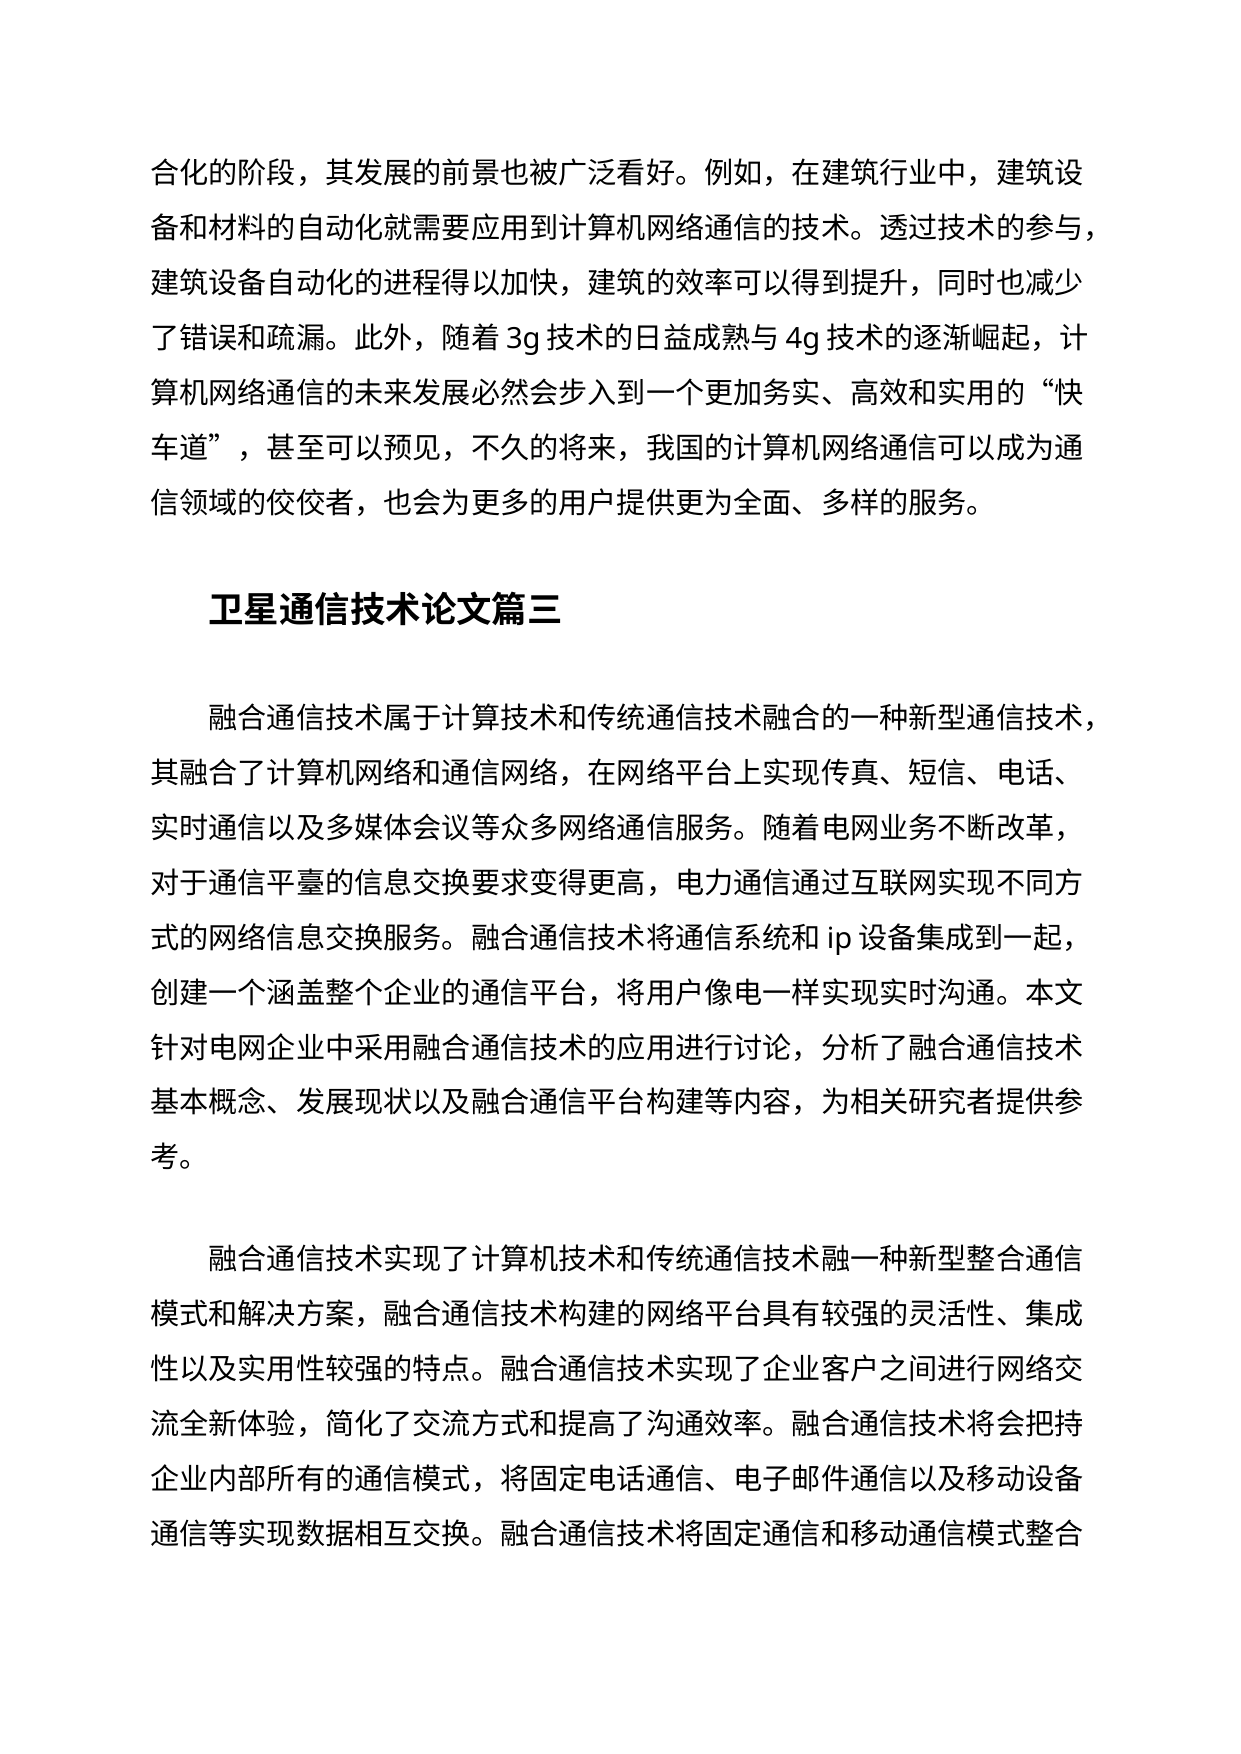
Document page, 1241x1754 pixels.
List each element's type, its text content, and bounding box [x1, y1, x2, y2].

text 卫星通信技术论文篇三 [150, 581, 1090, 632]
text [150, 150, 1090, 522]
text 融合通信技术属于计算技术和传统通信技术融合的一种新型通信技术，其融合了计算机网络和通信网络，在网络平台上实现传真、短信、电话、实时通信以及多媒体会议等众多网络通信服务。随着电网业务不断改革，对于通信平臺的信息交换要求变得更高，电力通信通过互联网实现不同方式的网络信息交换服务。融合通信技术将通信系统和ip设备集成到一起，创建一个涵盖整个企业的通信平台，将用户像电一样实现实时沟通。本文针对电网企业中采用融合通信技术的应用进行讨论，分析了融合通信技术基本概念、发展现状以及融合通信平台构建等内容，为相关研究者提供参考。 [150, 695, 1090, 1176]
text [150, 1236, 1090, 1552]
